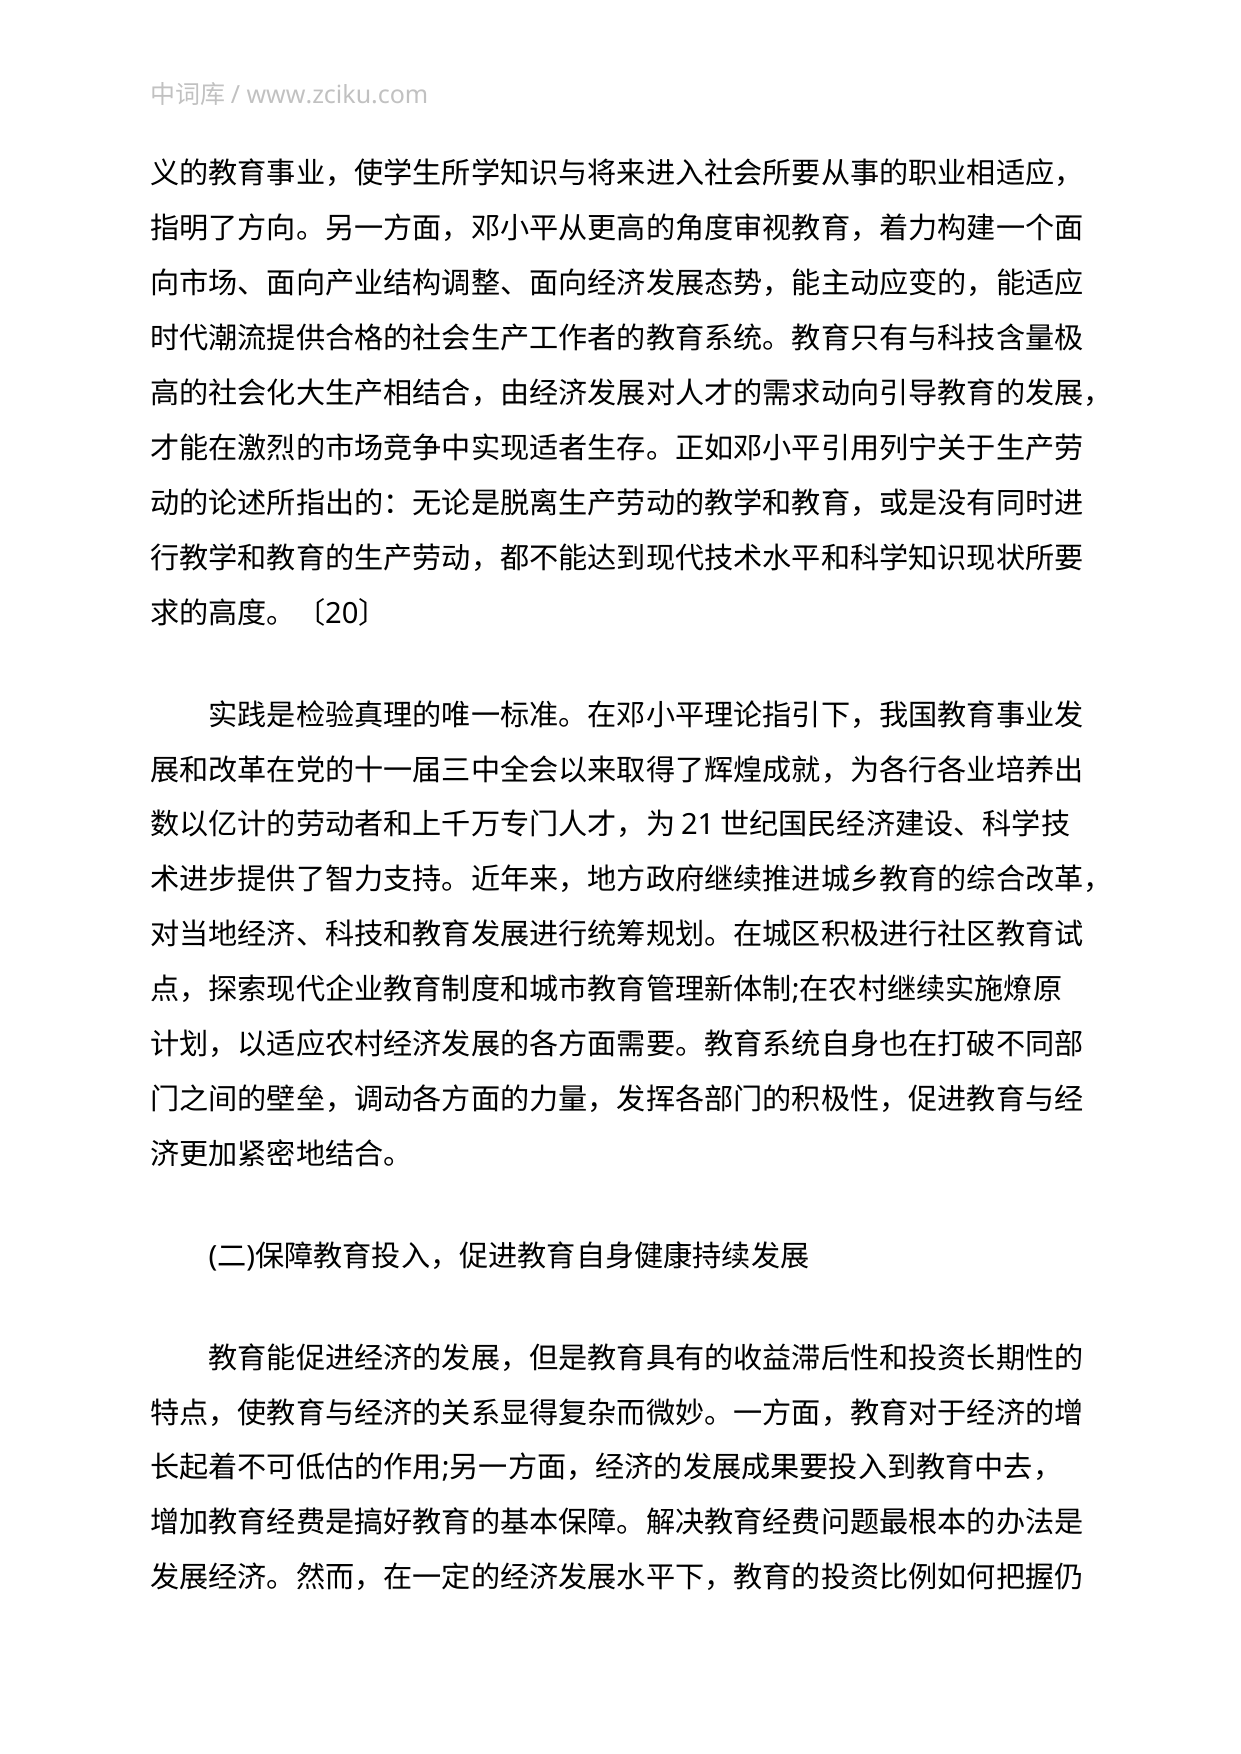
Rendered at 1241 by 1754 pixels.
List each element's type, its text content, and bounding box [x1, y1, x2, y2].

text (二)保障教育投入，促进教育自身健康持续发展 [150, 1232, 1090, 1275]
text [150, 1334, 1090, 1596]
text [150, 150, 1090, 632]
text 实践是检验真理的唯一标准。在邓小平理论指引下，我国教育事业发展和改革在党的十一届三中全会以来取得了辉煌成就，为各行各业培养出数以亿计的劳动者和上千万专门人才，为21世纪国民经济建设、科学技术进步提供了智力支持。近年来，地方政府继续推进城乡教育的综合改革，对当地经济、科技和教育发展进行统筹规划。在城区积极进行社区教育试点，探索现代企业教育制度和城市教育管理新体制;在农村继续实施燎原计划，以适应农村经济发展的各方面需要。教育系统自身也在打破不同部门之间的壁垒，调动各方面的力量，发挥各部门的积极性，促进教育与经济更加紧密地结合。 [150, 691, 1090, 1173]
